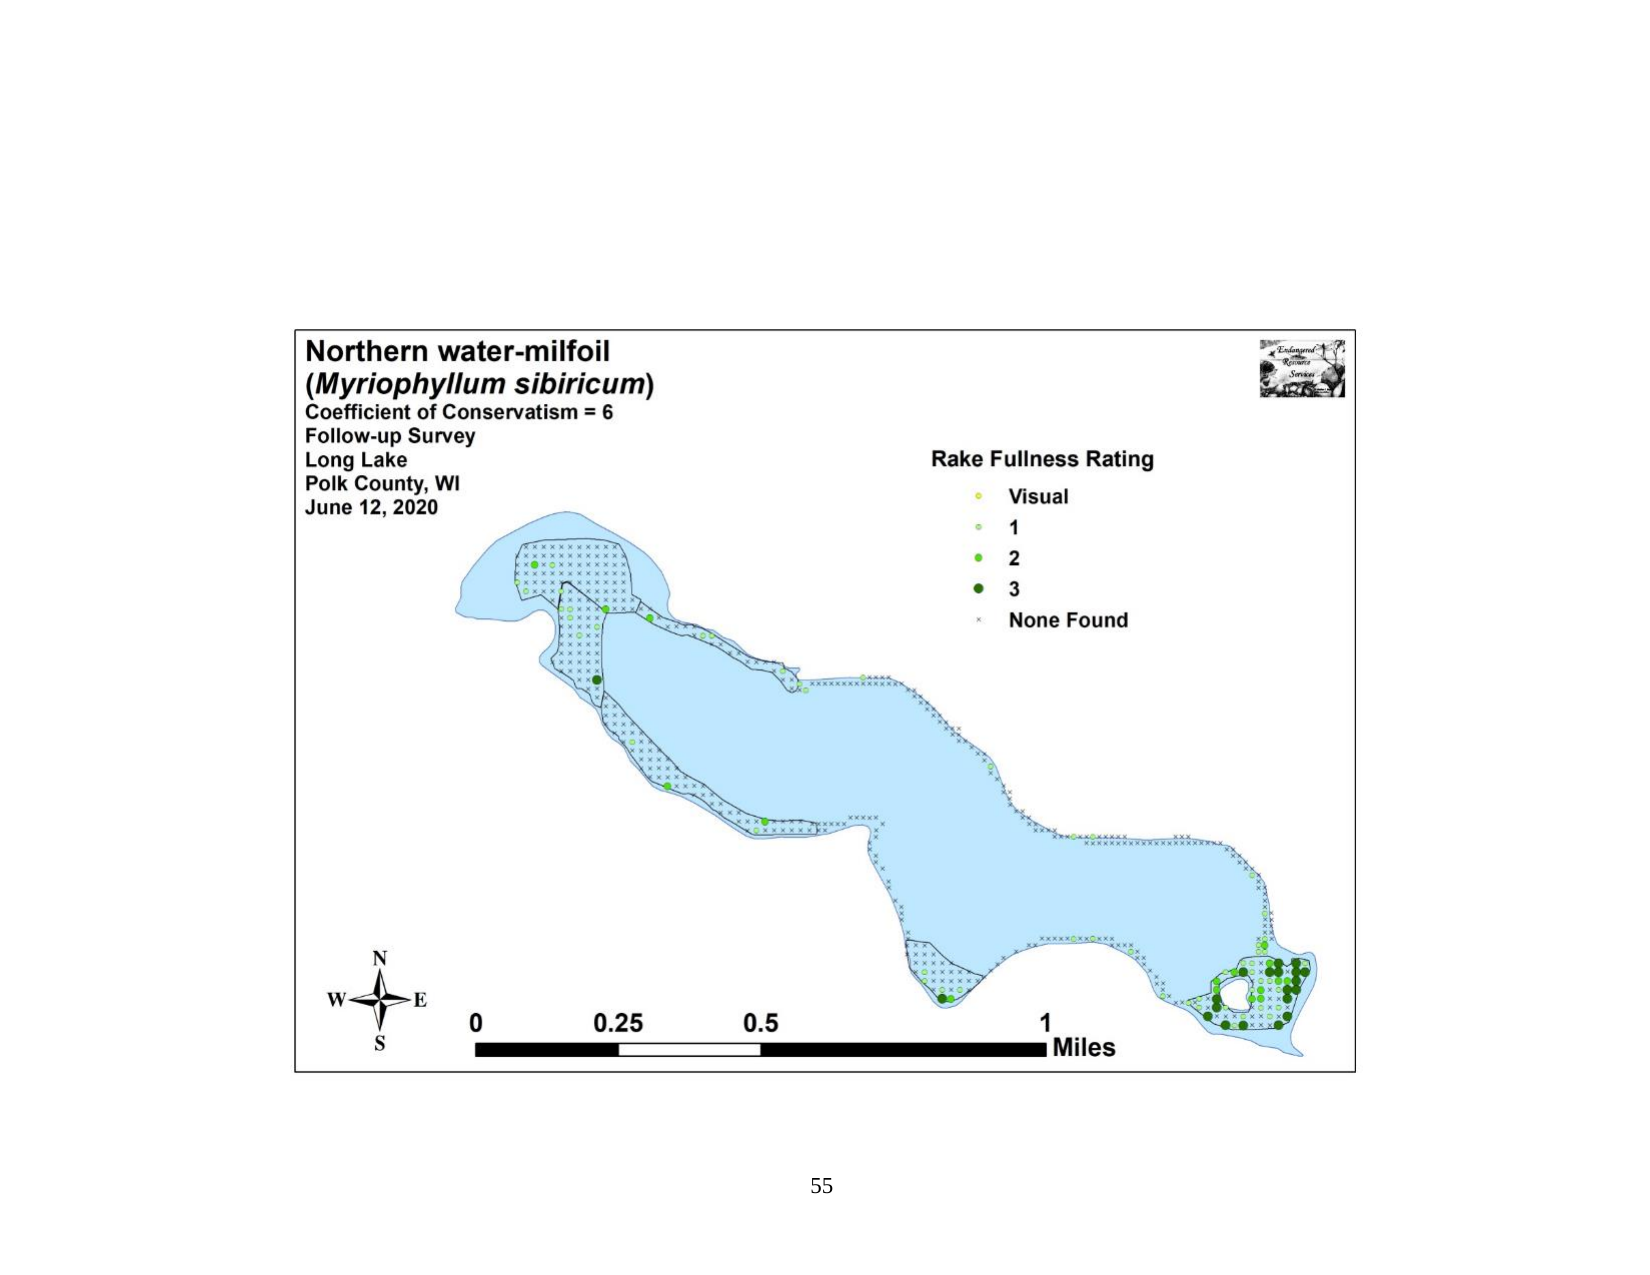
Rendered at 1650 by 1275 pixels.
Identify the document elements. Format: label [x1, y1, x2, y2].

picture [242, 225, 1408, 1125]
